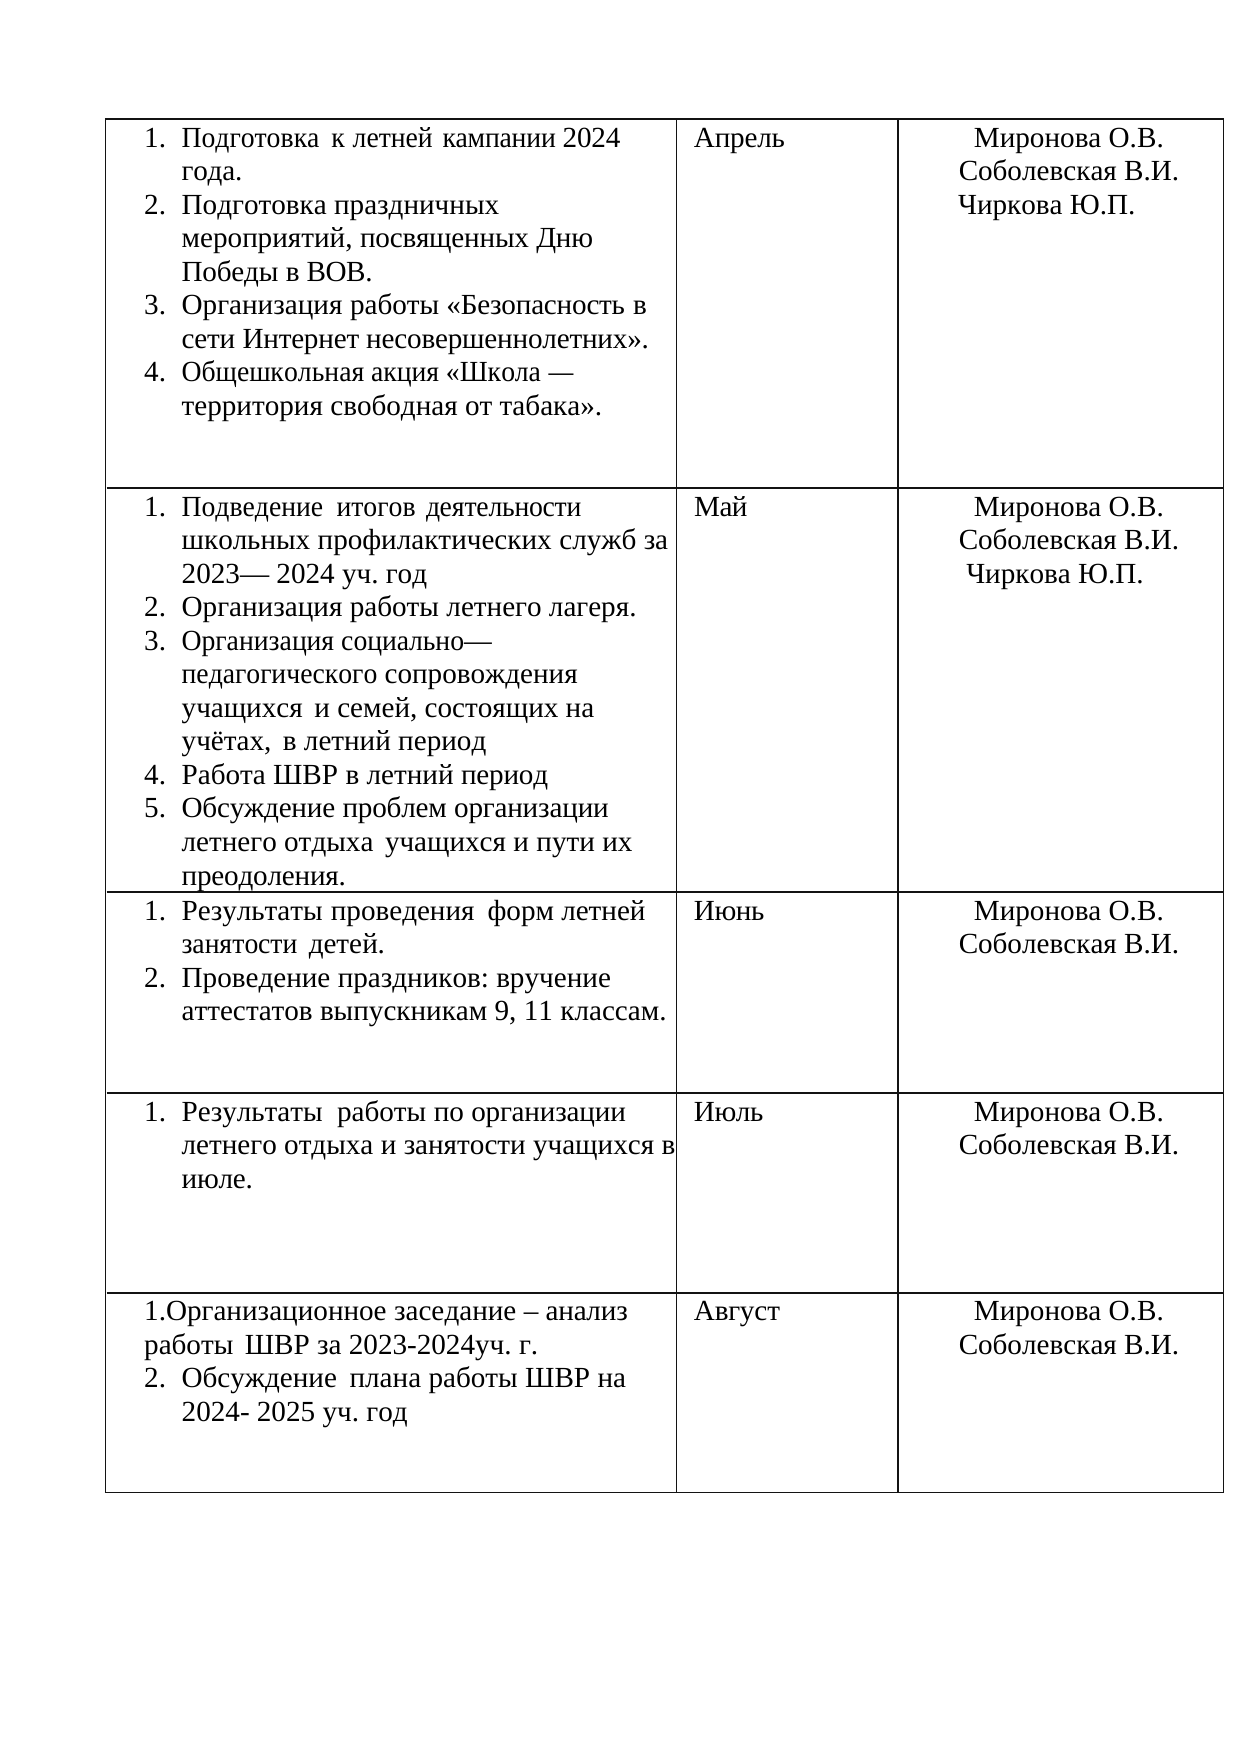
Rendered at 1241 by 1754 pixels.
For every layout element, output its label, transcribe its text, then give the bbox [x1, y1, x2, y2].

table_cell Июль [677, 1094, 897, 1292]
table_cell Май [677, 489, 897, 891]
table_cell Результаты проведения форм летней занятости детей. Проведение праздников: вручение аттестатов выпускникам 9, 11 классам. [106, 892, 676, 1092]
table_cell Миронова О.В. Соболевская В.И. [899, 1294, 1223, 1492]
table_cell Миронова О.В. Соболевская В.И. Чиркова Ю.П. [899, 489, 1223, 891]
table_cell Миронова О.В. Соболевская В.И. [899, 893, 1223, 1092]
table_cell Миронова О.В. Соболевская В.И. [899, 1094, 1223, 1292]
table_header Миронова О.В. Соболевская В.И. Чиркова Ю.П. [899, 120, 1223, 487]
table_cell Август [677, 1294, 897, 1492]
table_header Апрель [677, 120, 897, 487]
table_header Подготовка к летней кампании 2024 года. Подготовка праздничных мероприятий, посвященных Дню Победы в BOB. Организация работы «Безопасность в сети Интернет несовершеннолетних». Общешкольная акция «Школа — территория свободная от табака». [106, 120, 676, 487]
table_cell 1.Организационное заседание – анализ работы ШВР за 2023-2024уч. г. Обсуждение плана работы ШВР на 2024- 2025 уч. год [106, 1293, 676, 1492]
table_cell Результаты работы по организации летнего отдыха и занятости учащихся в июле. [106, 1093, 676, 1292]
table_cell Июнь [677, 893, 897, 1092]
table_cell Подведение итогов деятельности школьных профилактических служб за 2023— 2024 уч. год Организация работы летнего лагеря. Организация социально—педагогического сопровождения учащихся и семей, состоящих на учётах, в летний период Работа ШВР в летний период Обсуждение проблем организации летнего отдыха учащихся и пути их преодоления. [106, 488, 676, 891]
